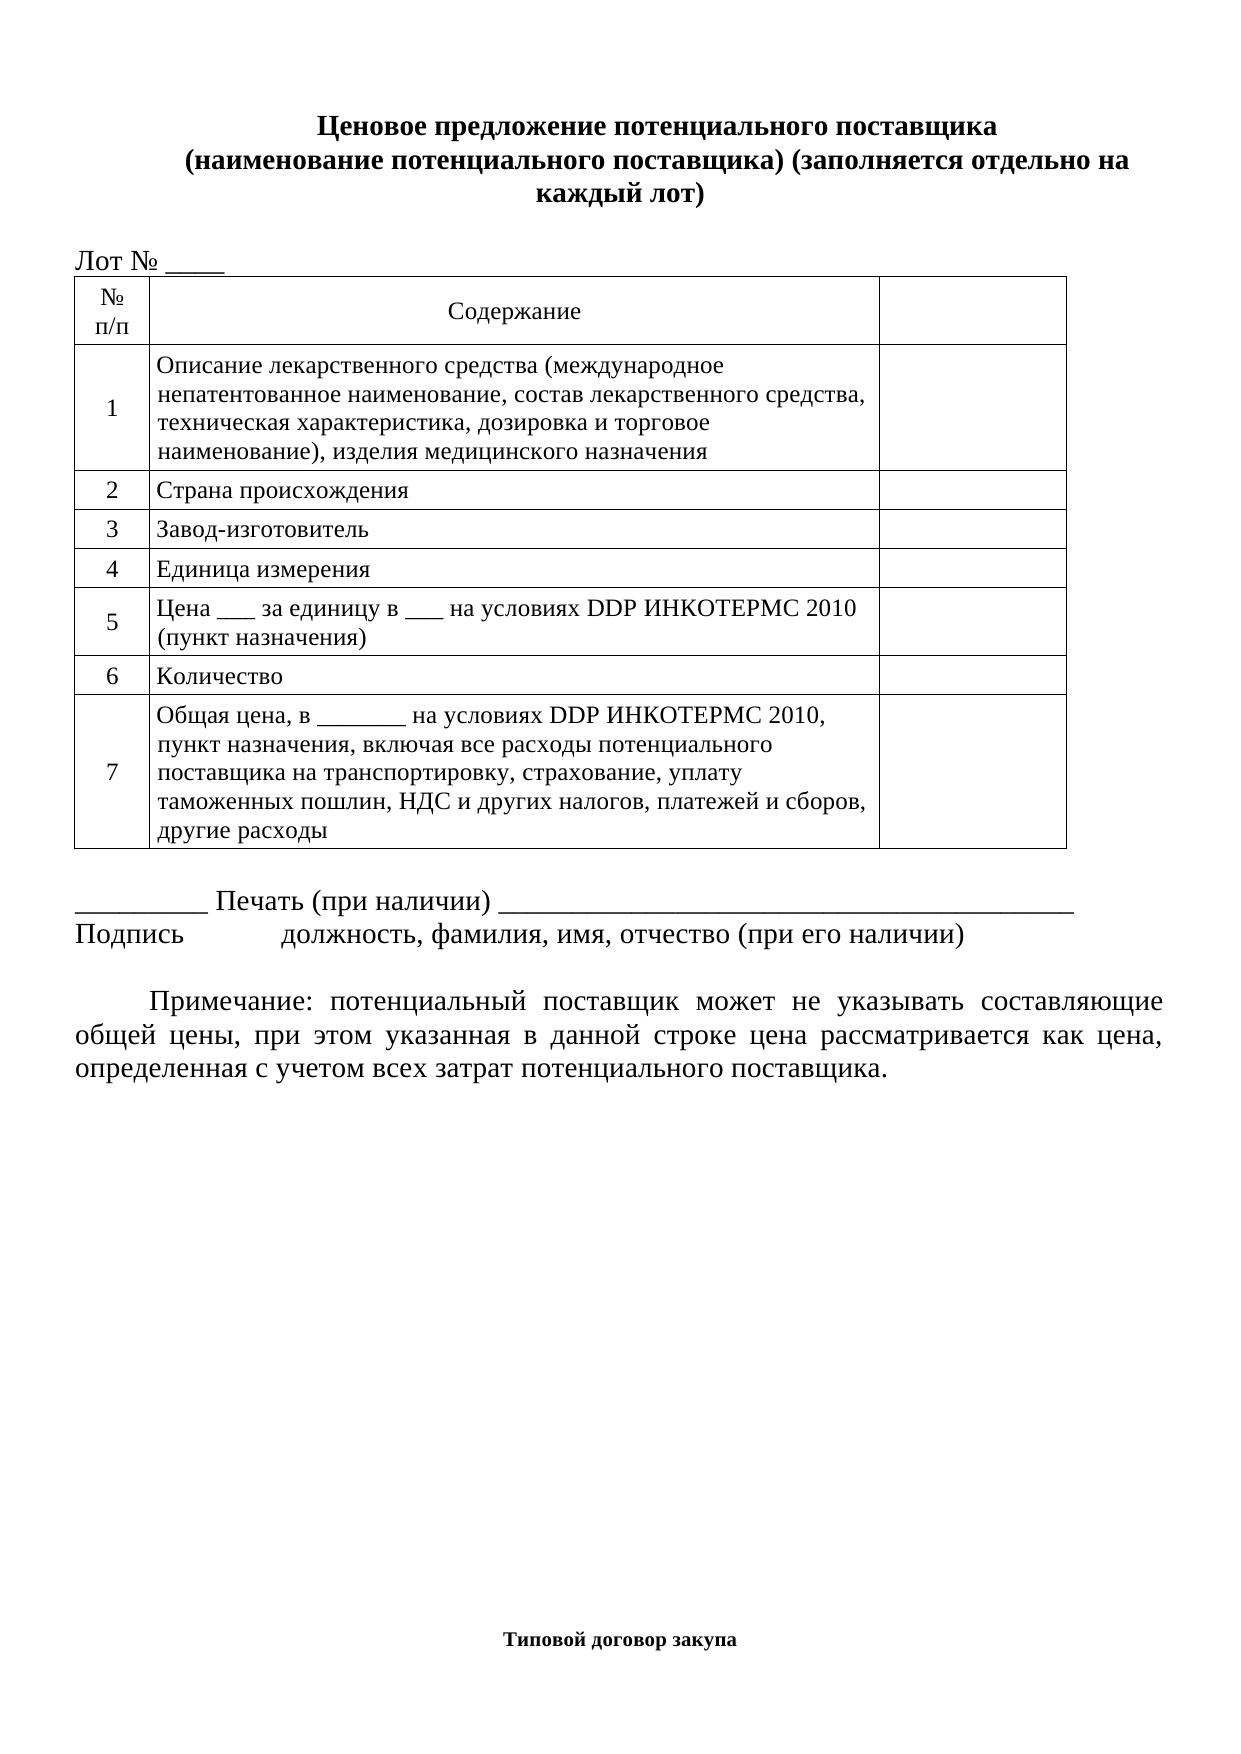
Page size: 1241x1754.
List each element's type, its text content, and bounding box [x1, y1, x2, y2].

table_cell Цена ___ за единицу в ___ на условиях DDP ИНКОТЕРМС 2010 (пункт назначения) [150, 588, 879, 655]
table_cell 3 [75, 510, 149, 548]
table_cell [880, 510, 1066, 548]
table_cell [880, 588, 1066, 655]
text Примечание: потенциальный поставщик может не указывать составляющие общей цены, при этом указанная в данной строке цена рассматривается как цена, определенная с учетом всех затрат потенциального поставщика. [75, 983, 1165, 1084]
table_cell Завод-изготовитель [150, 510, 879, 548]
table_cell Единица измерения [150, 549, 879, 587]
table_header № п/п [75, 277, 149, 344]
table_cell Количество [150, 656, 879, 694]
table_cell 4 [75, 549, 149, 587]
table_cell Общая цена, в _______ на условиях DDP ИНКОТЕРМС 2010, пункт назначения, включая все расходы потенциального поставщика на транспортировку, страхование, уплату таможенных пошлин, НДС и других налогов, платежей и сборов, другие расходы [150, 695, 879, 848]
table_cell 2 [75, 471, 149, 509]
text Лот № ____ [75, 243, 1165, 276]
table_cell Страна происхождения [150, 471, 879, 509]
table_cell Описание лекарственного средства (международное непатентованное наименование, состав лекарственного средства, техническая характеристика, дозировка и торговое наименование), изделия медицинского назначения [150, 345, 879, 469]
table_cell [880, 656, 1066, 694]
table_header [880, 277, 1066, 344]
table_cell [880, 471, 1066, 509]
table_cell 5 [75, 588, 149, 655]
subtitle (наименование потенциального поставщика) (заполняется отдельно на каждый лот) [75, 142, 1165, 209]
table_cell [880, 345, 1066, 469]
table_cell 1 [75, 345, 149, 469]
table_cell 7 [75, 695, 149, 848]
text _________ Печать (при наличии) _______________________________________ [75, 883, 1165, 916]
table_cell [880, 549, 1066, 587]
table_header Содержание [150, 277, 879, 344]
table_cell [880, 695, 1066, 848]
text Подпись должность, фамилия, имя, отчество (при его наличии) [75, 916, 1165, 950]
subtitle Ценовое предложение потенциального поставщика [75, 108, 1165, 142]
table_cell 6 [75, 656, 149, 694]
text Типовой договор закупа [75, 1627, 1165, 1651]
